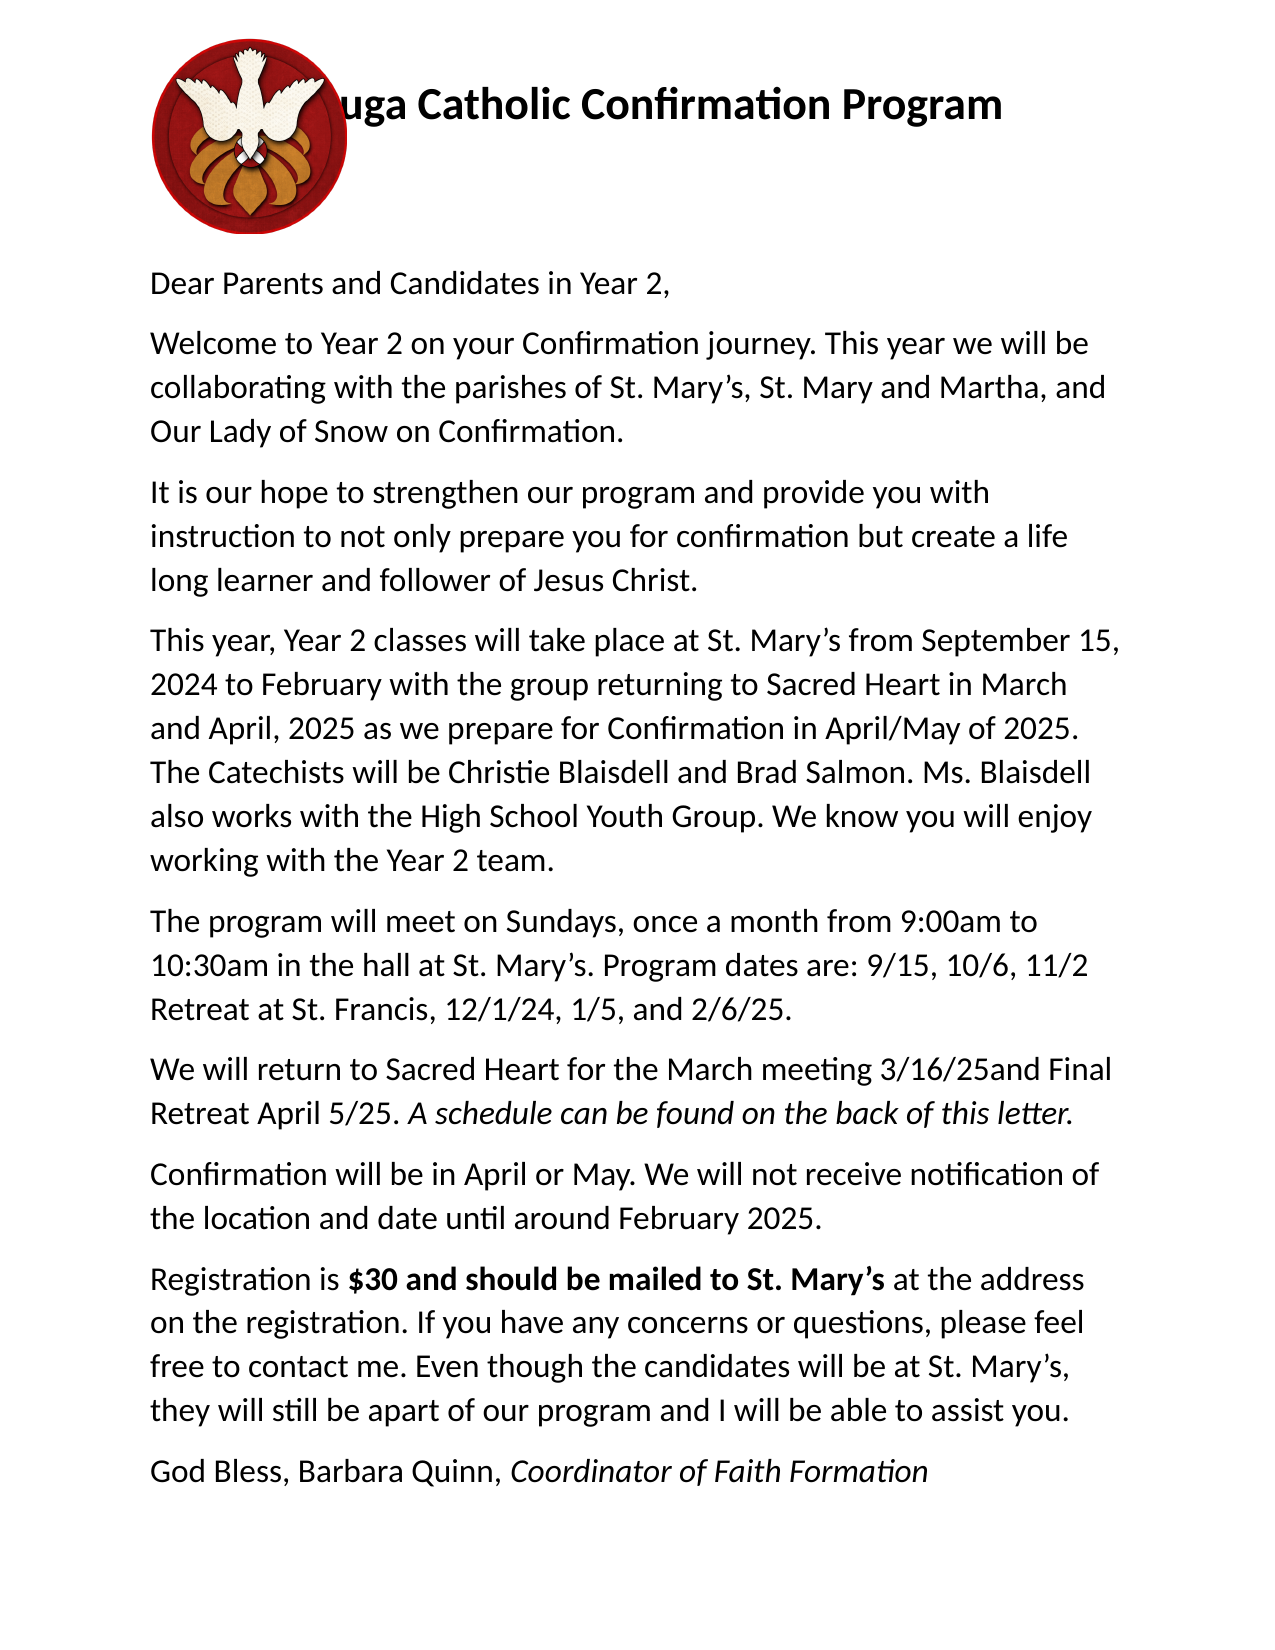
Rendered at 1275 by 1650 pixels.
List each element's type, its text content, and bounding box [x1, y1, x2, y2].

text God Bless, Barbara Quinn, Coordinator of Faith Formation [150, 1450, 1125, 1491]
text This year, Year 2 classes will take place at St. Mary’s from September 15, 2024 to February with the group returning to Sacred Heart in March and April, 2025 as we prepare for Confirmation in April/May of 2025. The Catechists will be Christie Blaisdell and Brad Salmon. Ms. Blaisdell also works with the High School Youth Group. We know you will enjoy working with the Year 2 team. [150, 619, 1125, 880]
text It is our hope to strengthen our program and provide you with instruction to not only prepare you for confirmation but create a life long learner and follower of Jesus Christ. [150, 471, 1125, 599]
text We will return to Sacred Heart for the March meeting 3/16/25and Final Retreat April 5/25. A schedule can be found on the back of this letter. [150, 1048, 1125, 1133]
text Confirmation will be in April or May. We will not receive notification of the location and date until around February 2025. [150, 1153, 1125, 1238]
picture [150, 36, 347, 234]
text Registration is $30 and should be mailed to St. Mary’s at the address on the registration. If you have any concerns or questions, please feel free to contact me. Even though the candidates will be at St. Mary’s, they will still be apart of our program and I will be able to assist you. [150, 1258, 1125, 1430]
text Dear Parents and Candidates in Year 2, [150, 262, 1125, 302]
text Welcome to Year 2 on your Confirmation journey. This year we will be collaborating with the parishes of St. Mary’s, St. Mary and Martha, and Our Lady of Snow on Confirmation. [150, 322, 1125, 451]
text The program will meet on Sundays, once a month from 9:00am to 10:30am in the hall at St. Mary’s. Program dates are: 9/15, 10/6, 11/2 Retreat at St. Francis, 12/1/24, 1/5, and 2/6/25. [150, 900, 1125, 1028]
